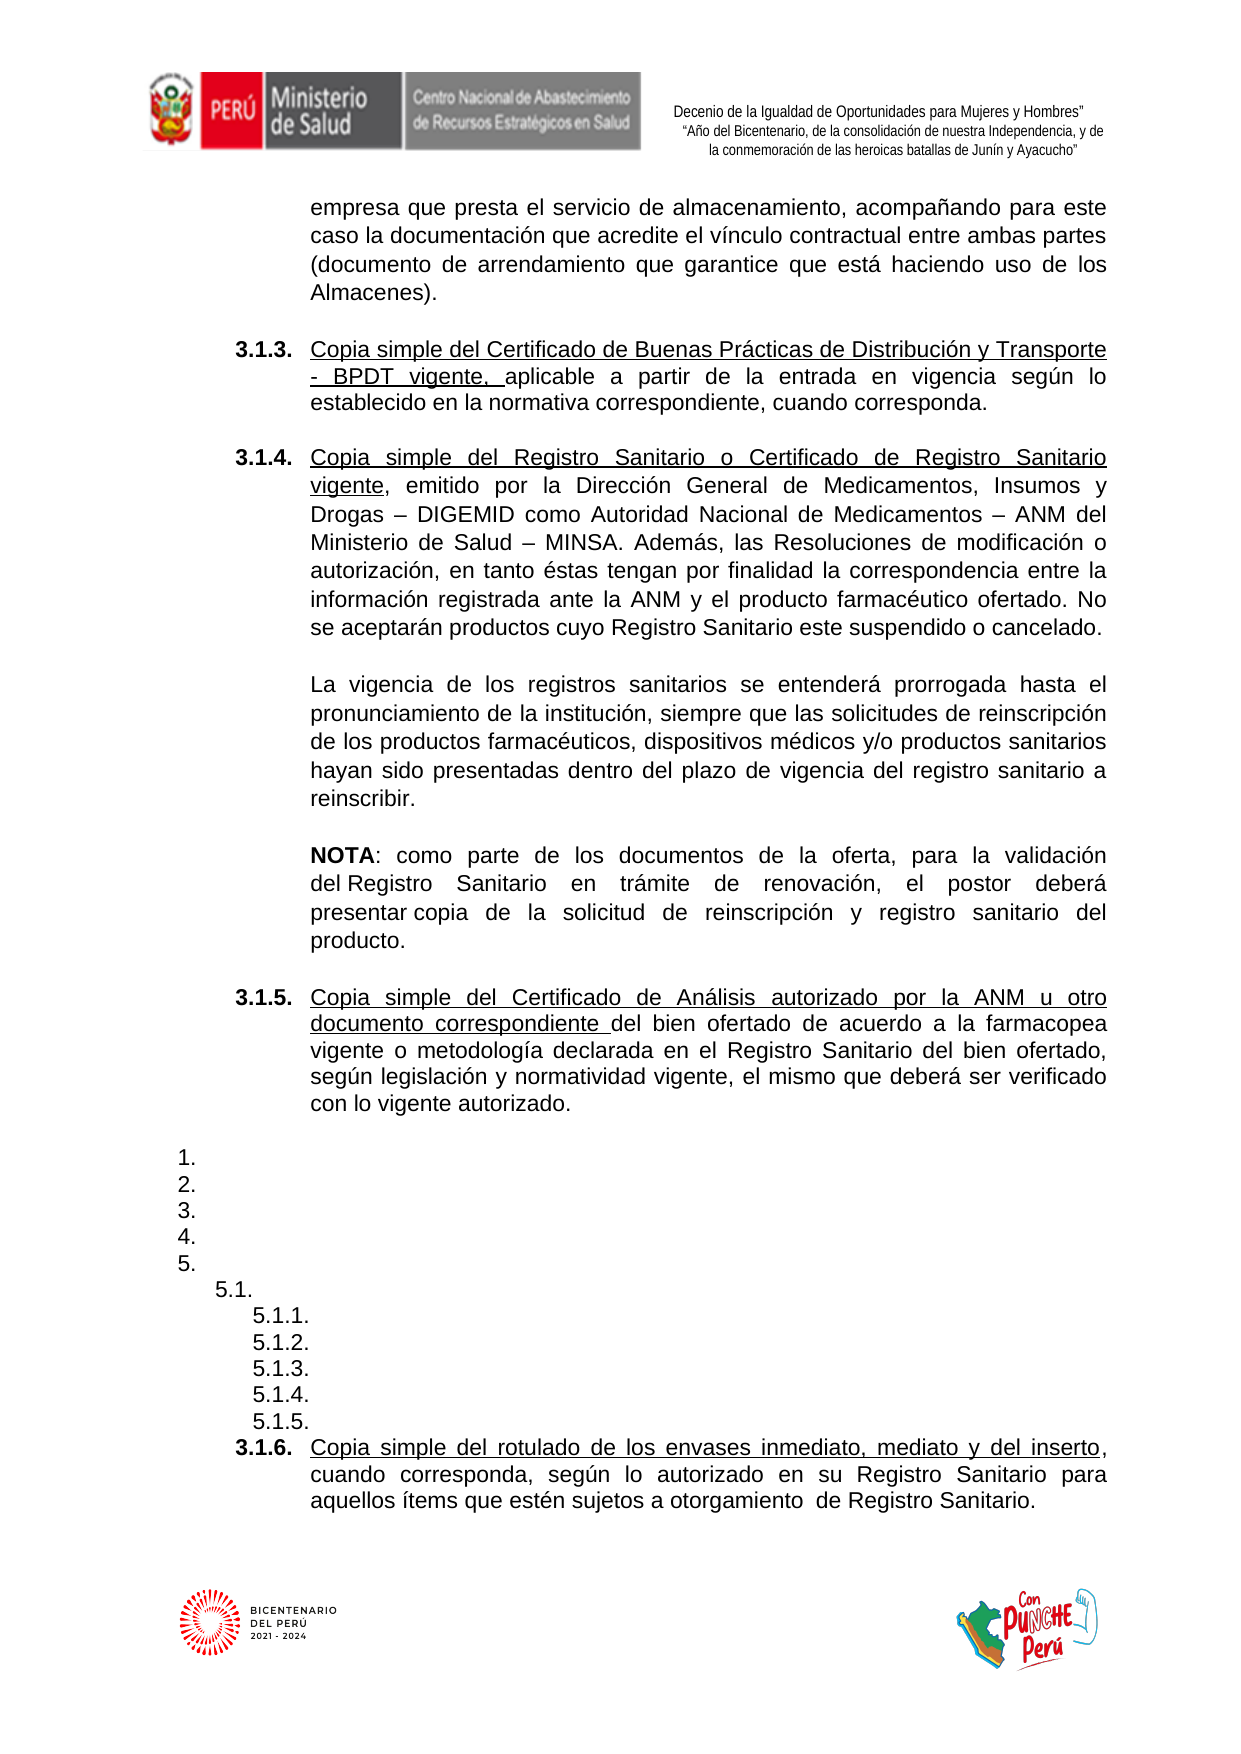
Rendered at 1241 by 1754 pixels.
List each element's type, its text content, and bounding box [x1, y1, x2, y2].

picture [177, 1580, 344, 1667]
list Copia simple del Certificado de Análisis autorizado por la ANM u otro documento correspondiente del bien ofertado de acuerdo a la farmacopea vigente o metodología declarada en el Registro Sanitario del bien ofertado, según legislación y normatividad vigente, el mismo que deberá ser verificado con lo vigente autorizado. [235, 984, 1107, 1116]
list Copia simple del Certificado de Buenas Prácticas de Distribución y Transporte - BPDT vigente, aplicable a partir de la entrada en vigencia según lo establecido en la normativa correspondiente, cuando corresponda. [235, 336, 1107, 415]
list Copia simple del rotulado de los envases inmediato, mediato y del inserto, cuando corresponda, según lo autorizado en su Registro Sanitario para aquellos ítems que estén sujetos a otorgamiento de Registro Sanitario. [235, 1434, 1107, 1513]
list NOTA: como parte de los documentos de la oferta, para la validación del Registro Sanitario en trámite de renovación, el postor deberá presentar copia de la solicitud de reinscripción y registro sanitario del producto. [310, 842, 1107, 953]
picture [142, 72, 644, 155]
list Copia simple del Registro Sanitario o Certificado de Registro Sanitario vigente, emitido por la Dirección General de Medicamentos, Insumos y Drogas – DIGEMID como Autoridad Nacional de Medicamentos – ANM del Ministerio de Salud – MINSA. Además, las Resoluciones de modificación o autorización, en tanto éstas tengan por finalidad la correspondencia entre la información registrada ante la ANM y el producto farmacéutico ofertado. No se aceptarán productos cuyo Registro Sanitario este suspendido o cancelado. [235, 444, 1107, 641]
picture [947, 1581, 1108, 1679]
list La vigencia de los registros sanitarios se entenderá prorrogada hasta el pronunciamiento de la institución, siempre que las solicitudes de reinscripción de los productos farmacéuticos, dispositivos médicos y/o productos sanitarios hayan sido presentadas dentro del plazo de vigencia del registro sanitario a reinscribir. [310, 671, 1107, 811]
